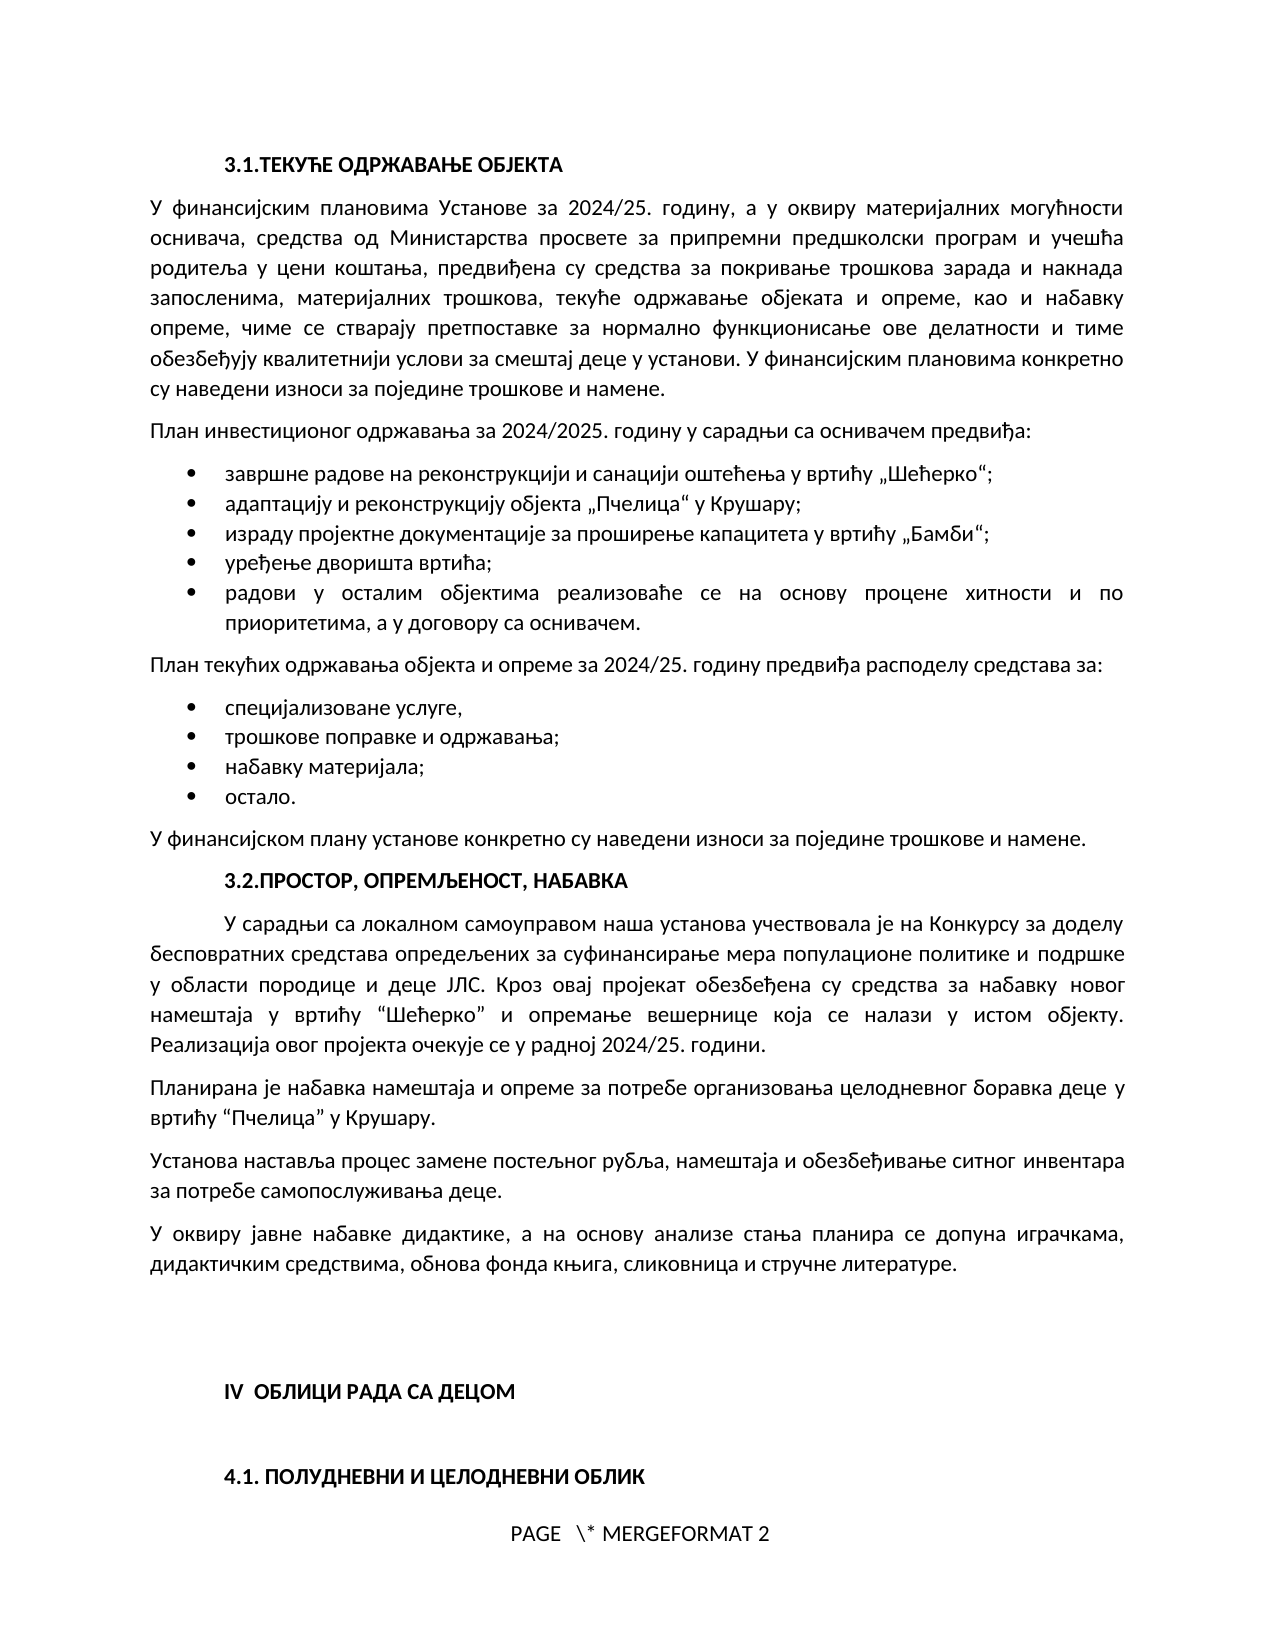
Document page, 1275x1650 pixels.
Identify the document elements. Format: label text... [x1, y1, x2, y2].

text IV ОБЛИЦИ РАДА СА ДЕЦОМ [150, 1377, 1125, 1405]
list адаптацију и реконструкцију објекта „Пчелица“ у Крушару; [187, 489, 1125, 517]
list уређење дворишта вртића; [187, 548, 1125, 576]
list израду пројектне документације за проширење капацитета у вртићу „Бамби“; [187, 519, 1125, 547]
text 3.1.ТЕКУЋЕ ОДРЖАВАЊЕ ОБЈЕКТА [150, 150, 1125, 178]
text План текућих одржавања објекта и опреме за 2024/25. годину предвиђа расподелу средстава за: [150, 650, 1125, 678]
text У финансијским плановима Установе за 2024/25. годину, а у оквиру материјалних могућности оснивача, средства од Министарства просвете за припремни предшколски програм и учешћа родитеља у цени коштања, предвиђена су средства за покривање трошкова зарада и накнада запосленима, материјалних трошкова, текуће одржавање објеката и опреме, као и набавку опреме, чиме се стварају претпоставке за нормално функционисање ове делатности и тиме обезбеђују квалитетнији услови за смештај деце у установи. У финансијским плановима конкретно су наведени износи за поједине трошкове и намене. [150, 193, 1125, 402]
list специјализоване услуге, [187, 693, 1125, 721]
text У сарадњи са локалном самоуправом наша установа учествовала је на Конкурсу за доделу бесповратних средстава опредељених за суфинансирање мера популационе политике и подршке у области породице и деце ЈЛС. Кроз овај пројекат обезбеђена су средства за набавку новог намештаја у вртићу “Шећерко” и опремање вешернице која се налази у истом објекту. Реализација овог пројекта очекује се у радној 2024/25. години. [150, 909, 1125, 1058]
text План инвестиционог одржавања за 2024/2025. годину у сарадњи са оснивачем предвиђа: [150, 417, 1125, 445]
list радови у осталим објектима реализоваће се на основу процене хитности и по приоритетима, а у договору са оснивачем. [187, 578, 1125, 636]
text Планирана је набавка намештаја и опреме за потребе организовања целодневног боравка деце у вртићу “Пчелица” у Крушару. [150, 1073, 1125, 1131]
text 4.1. ПОЛУДНЕВНИ И ЦЕЛОДНЕВНИ ОБЛИК [150, 1462, 1125, 1491]
text Установа наставља процес замене постељног рубља, намештаја и обезбеђивање ситног инвентара за потребе самопослуживања деце. [150, 1146, 1125, 1204]
list завршне радове на реконструкцији и санацији оштећења у вртићу „Шећерко“; [187, 459, 1125, 487]
text У оквиру јавне набавке дидактике, a на основу анализе стања планира се допуна играчкама, дидактичким средствима, обнова фонда књига, сликовница и стручне литературе. [150, 1219, 1125, 1277]
text У финансијском плану установе конкретно су наведени износи за поједине трошкове и намене. [150, 824, 1125, 852]
list трошкове поправке и одржавања; [187, 722, 1125, 750]
list остало. [187, 782, 1125, 810]
list набавку материјала; [187, 752, 1125, 780]
text 3.2.ПРОСТОР, ОПРЕМЉЕНОСТ, НАБАВКА [150, 867, 1125, 895]
